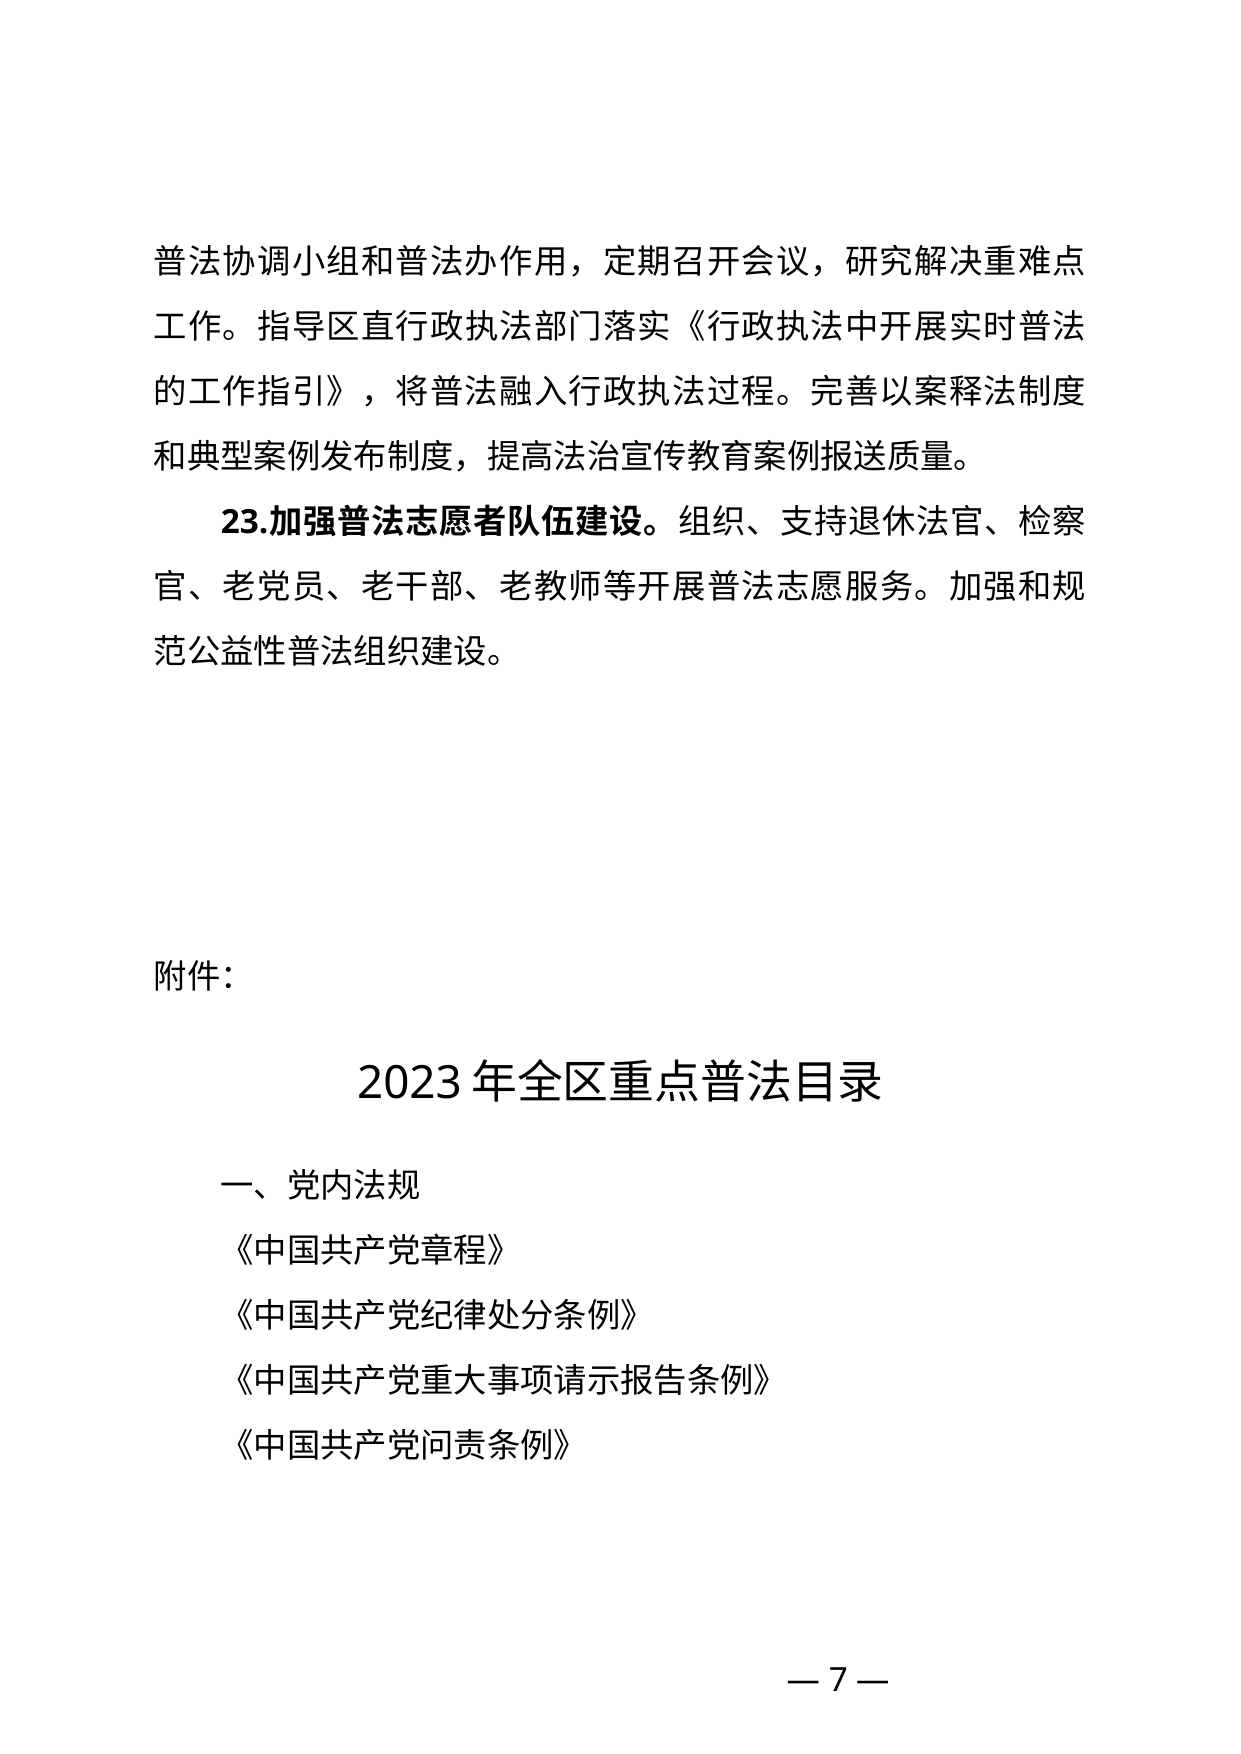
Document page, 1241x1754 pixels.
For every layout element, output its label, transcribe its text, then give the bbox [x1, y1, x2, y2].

text 2023年全区重点普法目录 [153, 1030, 1087, 1127]
text 《中国共产党纪律处分条例》 [153, 1280, 1087, 1345]
text 一、党内法规 [153, 1150, 1087, 1215]
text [153, 227, 1087, 487]
text 附件： [153, 942, 1087, 1007]
text 23.加强普法志愿者队伍建设。组织、支持退休法官、检察官、老党员、老干部、老教师等开展普法志愿服务。加强和规范公益性普法组织建设。 [153, 487, 1087, 682]
text 《中国共产党重大事项请示报告条例》 [153, 1345, 1087, 1410]
text 《中国共产党问责条例》 [153, 1410, 1087, 1475]
text 《中国共产党章程》 [153, 1215, 1087, 1280]
